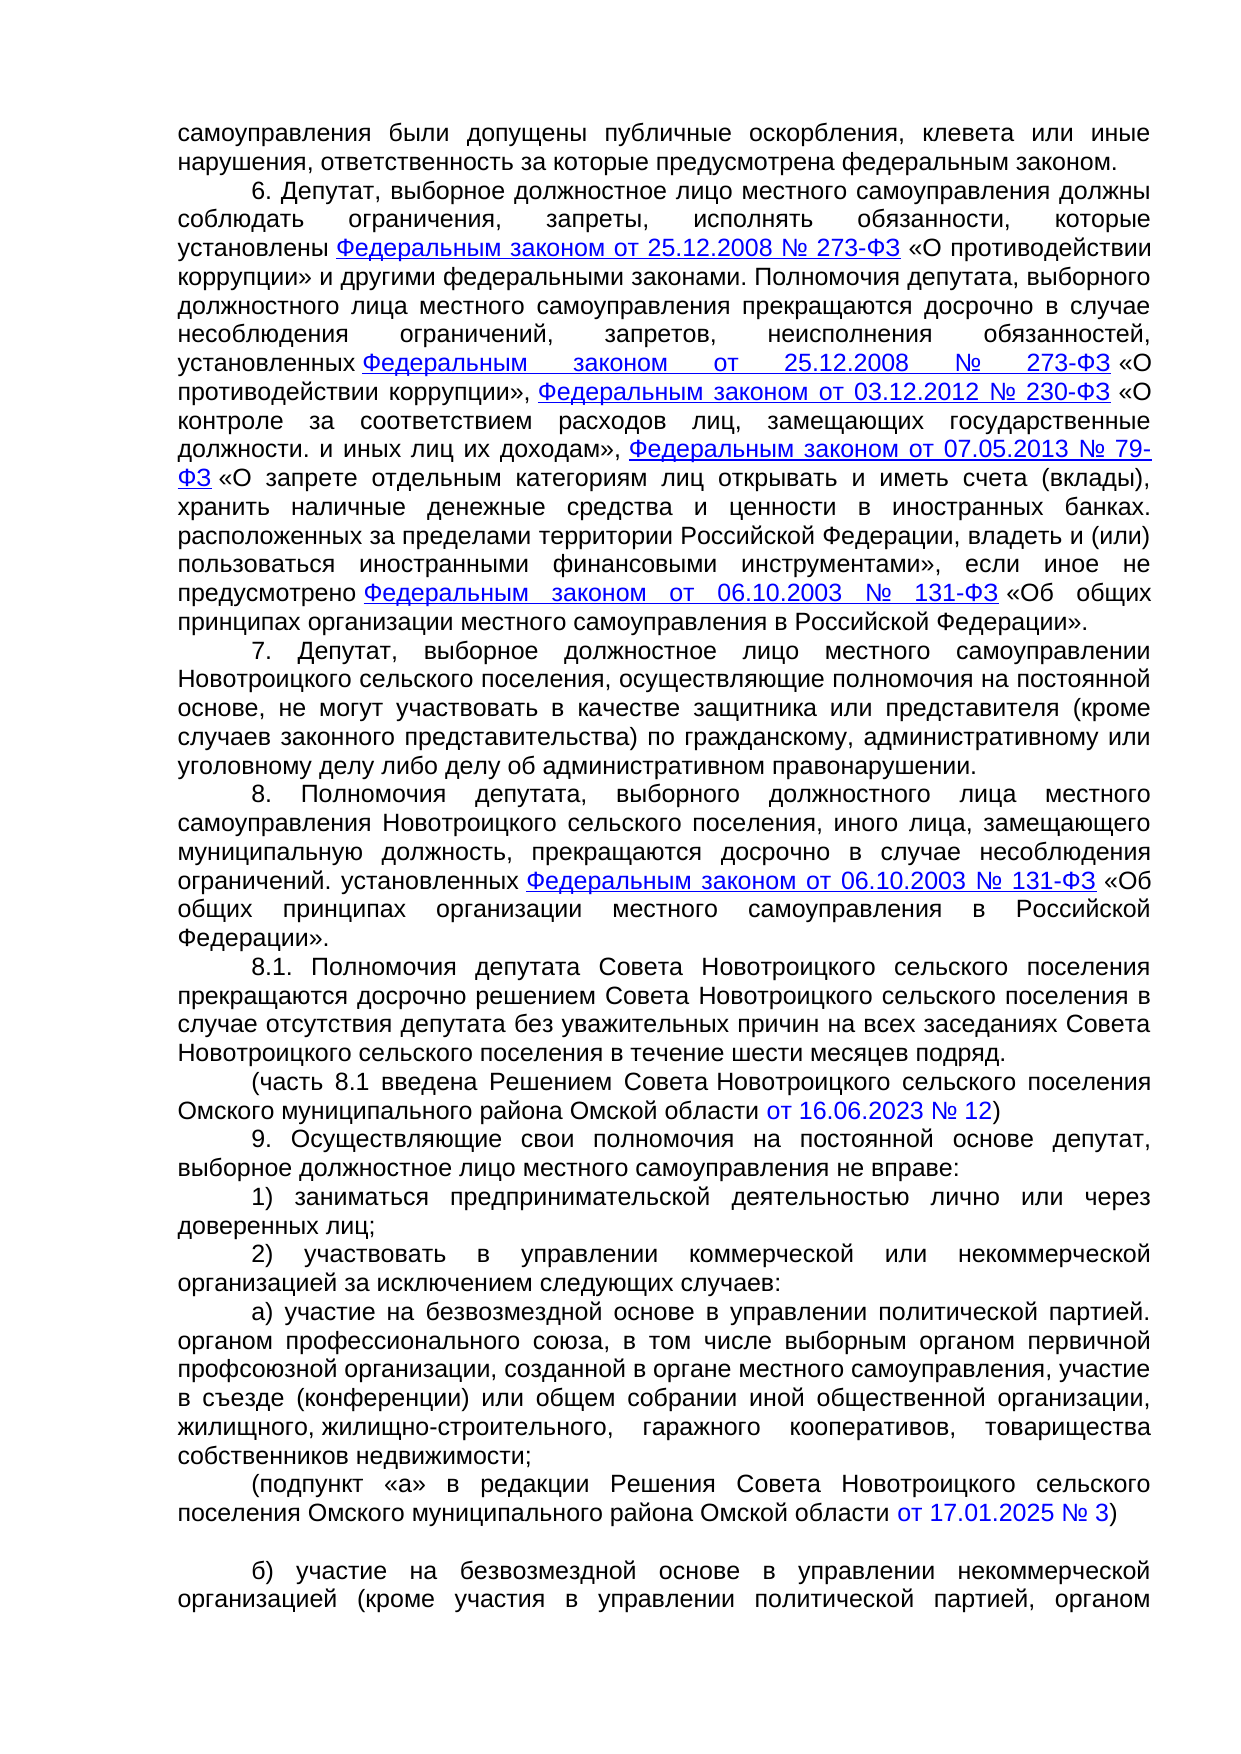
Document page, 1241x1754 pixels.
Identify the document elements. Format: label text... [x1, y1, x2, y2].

text 1) заниматься предпринимательской деятельностью лично или через доверенных лиц; [177, 1182, 1152, 1239]
text 2) участвовать в управлении коммерческой или некоммерческой организацией за исключением следующих случаев: [177, 1239, 1152, 1297]
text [177, 118, 1152, 176]
text (подпункт «а» в редакции Решения Совета Новотроицкого сельского поселения Омского муниципального района Омской области от 17.01.2025 № 3) [177, 1469, 1152, 1527]
text 7. Депутат, выборное должностное лицо местного самоуправлении Новотроицкого сельского поселения, осуществляющие полномочия на постоянной основе, не могут участвовать в качестве защитника или представителя (кроме случаев законного представительства) по гражданскому, административному или уголовному делу либо делу об административном правонарушении. [177, 636, 1152, 779]
text 9. Осуществляющие свои полномочия на постоянной основе депутат, выборное должностное лицо местного самоуправления не вправе: [177, 1124, 1152, 1182]
text 6. Депутат, выборное должностное лицо местного самоуправления должны соблюдать ограничения, запреты, исполнять обязанности, которые установлены Федеральным законом от 25.12.2008 № 273-ФЗ «О противодействии коррупции» и другими федеральными законами. Полномочия депутата, выборного должностного лица местного самоуправления прекращаются досрочно в случае несоблюдения ограничений, запретов, неисполнения обязанностей, установленных Федеральным законом от 25.12.2008 № 273-ФЗ «О противодействии коррупции», Федеральным законом от 03.12.2012 № 230-ФЗ «О контроле за соответствием расходов лиц, замещающих государственные должности. и иных лиц их доходам», Федеральным законом от 07.05.2013 № 79-ФЗ «О запрете отдельным категориям лиц открывать и иметь счета (вклады), хранить наличные денежные средства и ценности в иностранных банках. расположенных за пределами территории Российской Федерации, владеть и (или) пользоваться иностранными финансовыми инструментами», если иное не предусмотрено Федеральным законом от 06.10.2003 № 131-ФЗ «Об общих принципах организации местного самоуправления в Российской Федерации». [177, 176, 1152, 636]
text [177, 1556, 1152, 1613]
text 8.1. Полномочия депутата Совета Новотроицкого сельского поселения прекращаются досрочно решением Совета Новотроицкого сельского поселения в случае отсутствия депутата без уважительных причин на всех заседаниях Совета Новотроицкого сельского поселения в течение шести месяцев подряд. [177, 952, 1152, 1067]
text 8. Полномочия депутата, выборного должностного лица местного самоуправления Новотроицкого сельского поселения, иного лица, замещающего муниципальную должность, прекращаются досрочно в случае несоблюдения ограничений. установленных Федеральным законом от 06.10.2003 № 131-ФЗ «Об общих принципах организации местного самоуправления в Российской Федерации». [177, 779, 1152, 952]
text а) участие на безвозмездной основе в управлении политической партией. органом профессионального союза, в том числе выборным органом первичной профсоюзной организации, созданной в органе местного самоуправления, участие в съезде (конференции) или общем собрании иной общественной организации, жилищного, жилищно-строительного, гаражного кооперативов, товарищества собственников недвижимости; [177, 1297, 1152, 1469]
text (часть 8.1 введена Решением Совета Новотроицкого сельского поселения Омского муниципального района Омской области от 16.06.2023 № 12) [177, 1067, 1152, 1124]
